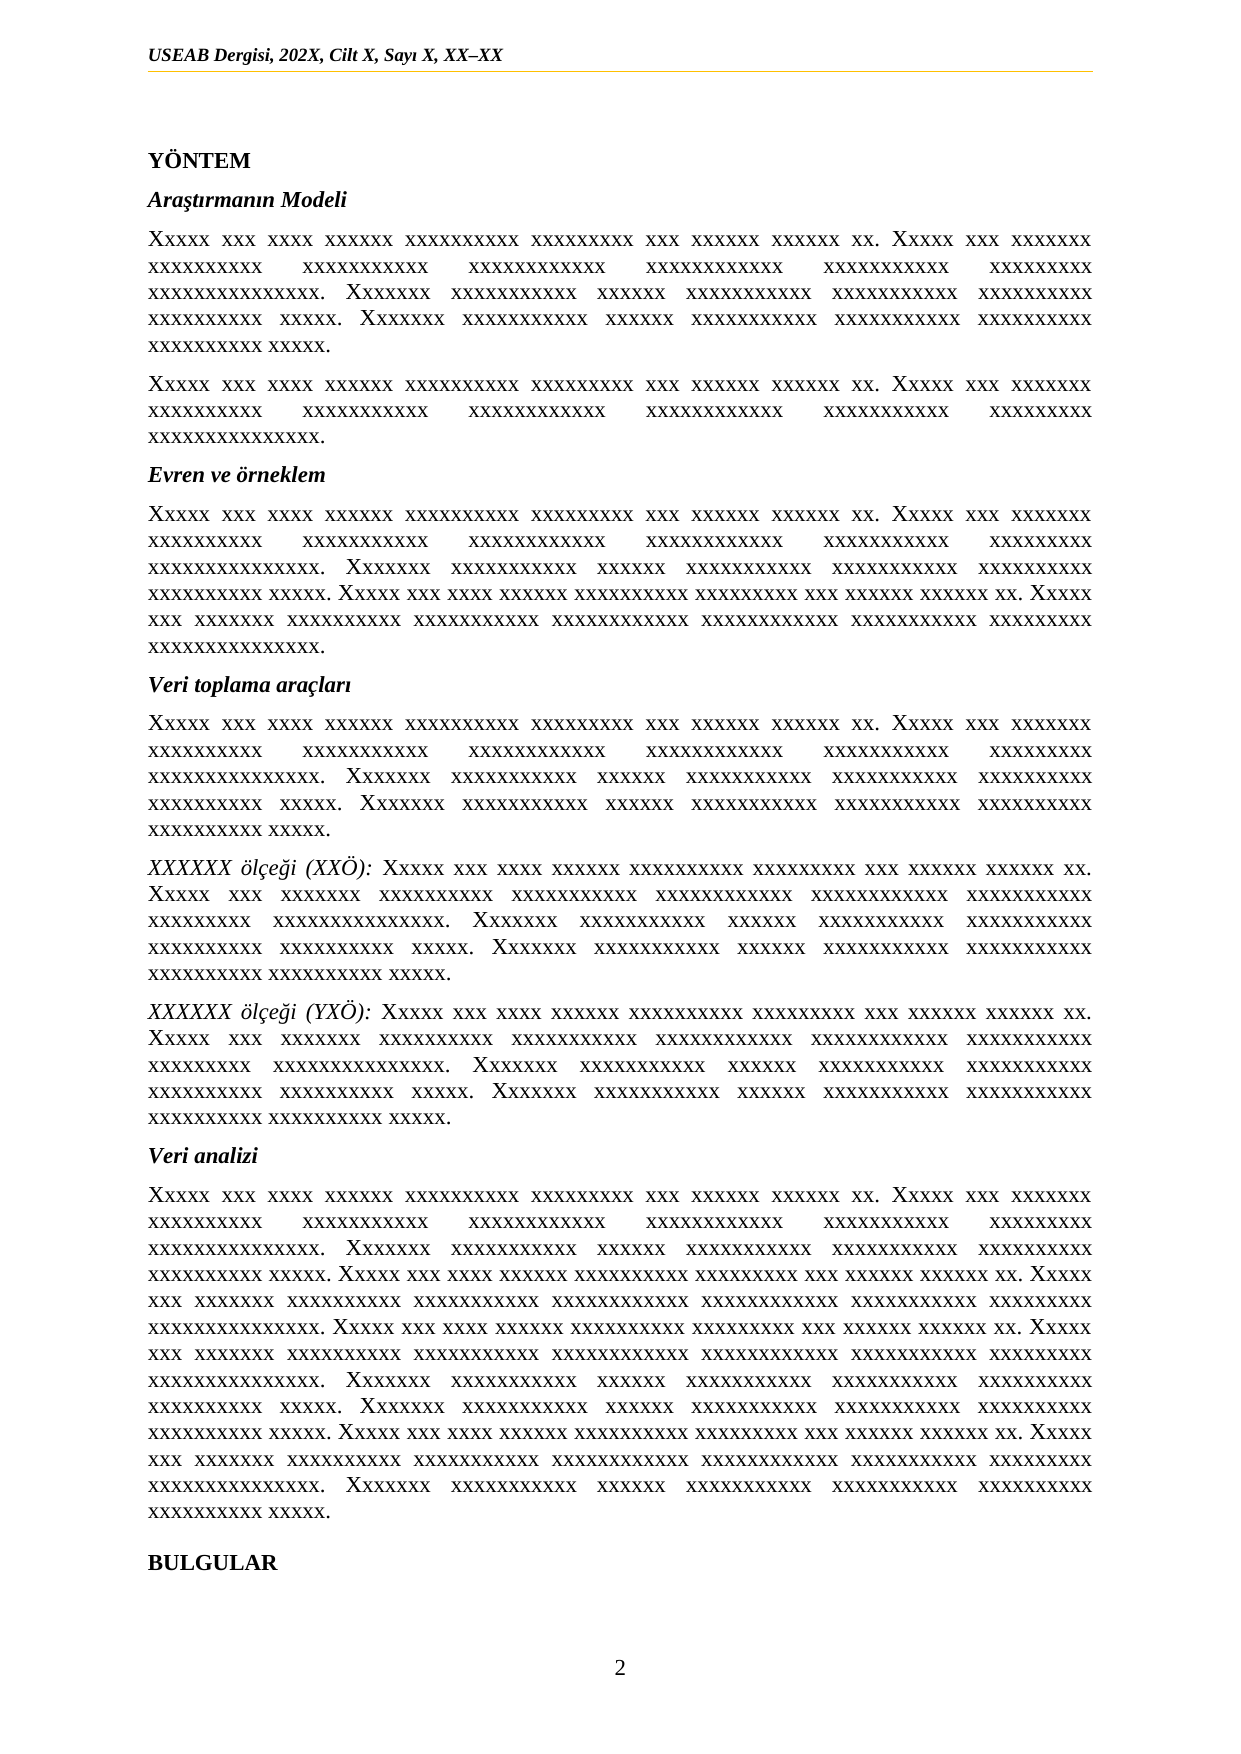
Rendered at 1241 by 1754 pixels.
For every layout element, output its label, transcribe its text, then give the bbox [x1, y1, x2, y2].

text Evren ve örneklem [148, 461, 1093, 487]
text Xxxxx xxx xxxx xxxxxx xxxxxxxxxx xxxxxxxxx xxx xxxxxx xxxxxx xx. Xxxxx xxx xxxxxxx xxxxxxxxxx xxxxxxxxxxx xxxxxxxxxxxx xxxxxxxxxxxx xxxxxxxxxxx xxxxxxxxx xxxxxxxxxxxxxxx. Xxxxxxx xxxxxxxxxxx xxxxxx xxxxxxxxxxx xxxxxxxxxxx xxxxxxxxxx xxxxxxxxxx xxxxx. Xxxxx xxx xxxx xxxxxx xxxxxxxxxx xxxxxxxxx xxx xxxxxx xxxxxx xx. Xxxxx xxx xxxxxxx xxxxxxxxxx xxxxxxxxxxx xxxxxxxxxxxx xxxxxxxxxxxx xxxxxxxxxxx xxxxxxxxx xxxxxxxxxxxxxxx. Xxxxx xxx xxxx xxxxxx xxxxxxxxxx xxxxxxxxx xxx xxxxxx xxxxxx xx. Xxxxx xxx xxxxxxx xxxxxxxxxx xxxxxxxxxxx xxxxxxxxxxxx xxxxxxxxxxxx xxxxxxxxxxx xxxxxxxxx xxxxxxxxxxxxxxx. Xxxxxxx xxxxxxxxxxx xxxxxx xxxxxxxxxxx xxxxxxxxxxx xxxxxxxxxx xxxxxxxxxx xxxxx. Xxxxxxx xxxxxxxxxxx xxxxxx xxxxxxxxxxx xxxxxxxxxxx xxxxxxxxxx xxxxxxxxxx xxxxx. Xxxxx xxx xxxx xxxxxx xxxxxxxxxx xxxxxxxxx xxx xxxxxx xxxxxx xx. Xxxxx xxx xxxxxxx xxxxxxxxxx xxxxxxxxxxx xxxxxxxxxxxx xxxxxxxxxxxx xxxxxxxxxxx xxxxxxxxx xxxxxxxxxxxxxxx. Xxxxxxx xxxxxxxxxxx xxxxxx xxxxxxxxxxx xxxxxxxxxxx xxxxxxxxxx xxxxxxxxxx xxxxx. [148, 1181, 1093, 1524]
text XXXXXX ölçeği (YXÖ): Xxxxx xxx xxxx xxxxxx xxxxxxxxxx xxxxxxxxx xxx xxxxxx xxxxxx xx. Xxxxx xxx xxxxxxx xxxxxxxxxx xxxxxxxxxxx xxxxxxxxxxxx xxxxxxxxxxxx xxxxxxxxxxx xxxxxxxxx xxxxxxxxxxxxxxx. Xxxxxxx xxxxxxxxxxx xxxxxx xxxxxxxxxxx xxxxxxxxxxx xxxxxxxxxx xxxxxxxxxx xxxxx. Xxxxxxx xxxxxxxxxxx xxxxxx xxxxxxxxxxx xxxxxxxxxxx xxxxxxxxxx xxxxxxxxxx xxxxx. [148, 998, 1093, 1130]
text Xxxxx xxx xxxx xxxxxx xxxxxxxxxx xxxxxxxxx xxx xxxxxx xxxxxx xx. Xxxxx xxx xxxxxxx xxxxxxxxxx xxxxxxxxxxx xxxxxxxxxxxx xxxxxxxxxxxx xxxxxxxxxxx xxxxxxxxx xxxxxxxxxxxxxxx. Xxxxxxx xxxxxxxxxxx xxxxxx xxxxxxxxxxx xxxxxxxxxxx xxxxxxxxxx xxxxxxxxxx xxxxx. Xxxxxxx xxxxxxxxxxx xxxxxx xxxxxxxxxxx xxxxxxxxxxx xxxxxxxxxx xxxxxxxxxx xxxxx. [148, 225, 1093, 357]
text Veri analizi [148, 1142, 1093, 1169]
text YÖNTEM [148, 148, 1093, 174]
text Xxxxx xxx xxxx xxxxxx xxxxxxxxxx xxxxxxxxx xxx xxxxxx xxxxxx xx. Xxxxx xxx xxxxxxx xxxxxxxxxx xxxxxxxxxxx xxxxxxxxxxxx xxxxxxxxxxxx xxxxxxxxxxx xxxxxxxxx xxxxxxxxxxxxxxx. Xxxxxxx xxxxxxxxxxx xxxxxx xxxxxxxxxxx xxxxxxxxxxx xxxxxxxxxx xxxxxxxxxx xxxxx. Xxxxxxx xxxxxxxxxxx xxxxxx xxxxxxxxxxx xxxxxxxxxxx xxxxxxxxxx xxxxxxxxxx xxxxx. [148, 709, 1093, 841]
text BULGULAR [148, 1549, 1093, 1575]
text XXXXXX ölçeği (XXÖ): Xxxxx xxx xxxx xxxxxx xxxxxxxxxx xxxxxxxxx xxx xxxxxx xxxxxx xx. Xxxxx xxx xxxxxxx xxxxxxxxxx xxxxxxxxxxx xxxxxxxxxxxx xxxxxxxxxxxx xxxxxxxxxxx xxxxxxxxx xxxxxxxxxxxxxxx. Xxxxxxx xxxxxxxxxxx xxxxxx xxxxxxxxxxx xxxxxxxxxxx xxxxxxxxxx xxxxxxxxxx xxxxx. Xxxxxxx xxxxxxxxxxx xxxxxx xxxxxxxxxxx xxxxxxxxxxx xxxxxxxxxx xxxxxxxxxx xxxxx. [148, 854, 1093, 986]
text Araştırmanın Modeli [148, 186, 1093, 213]
text Xxxxx xxx xxxx xxxxxx xxxxxxxxxx xxxxxxxxx xxx xxxxxx xxxxxx xx. Xxxxx xxx xxxxxxx xxxxxxxxxx xxxxxxxxxxx xxxxxxxxxxxx xxxxxxxxxxxx xxxxxxxxxxx xxxxxxxxx xxxxxxxxxxxxxxx. Xxxxxxx xxxxxxxxxxx xxxxxx xxxxxxxxxxx xxxxxxxxxxx xxxxxxxxxx xxxxxxxxxx xxxxx. Xxxxx xxx xxxx xxxxxx xxxxxxxxxx xxxxxxxxx xxx xxxxxx xxxxxx xx. Xxxxx xxx xxxxxxx xxxxxxxxxx xxxxxxxxxxx xxxxxxxxxxxx xxxxxxxxxxxx xxxxxxxxxxx xxxxxxxxx xxxxxxxxxxxxxxx. [148, 500, 1093, 658]
text Xxxxx xxx xxxx xxxxxx xxxxxxxxxx xxxxxxxxx xxx xxxxxx xxxxxx xx. Xxxxx xxx xxxxxxx xxxxxxxxxx xxxxxxxxxxx xxxxxxxxxxxx xxxxxxxxxxxx xxxxxxxxxxx xxxxxxxxx xxxxxxxxxxxxxxx. [148, 369, 1093, 449]
text Veri toplama araçları [148, 671, 1093, 697]
